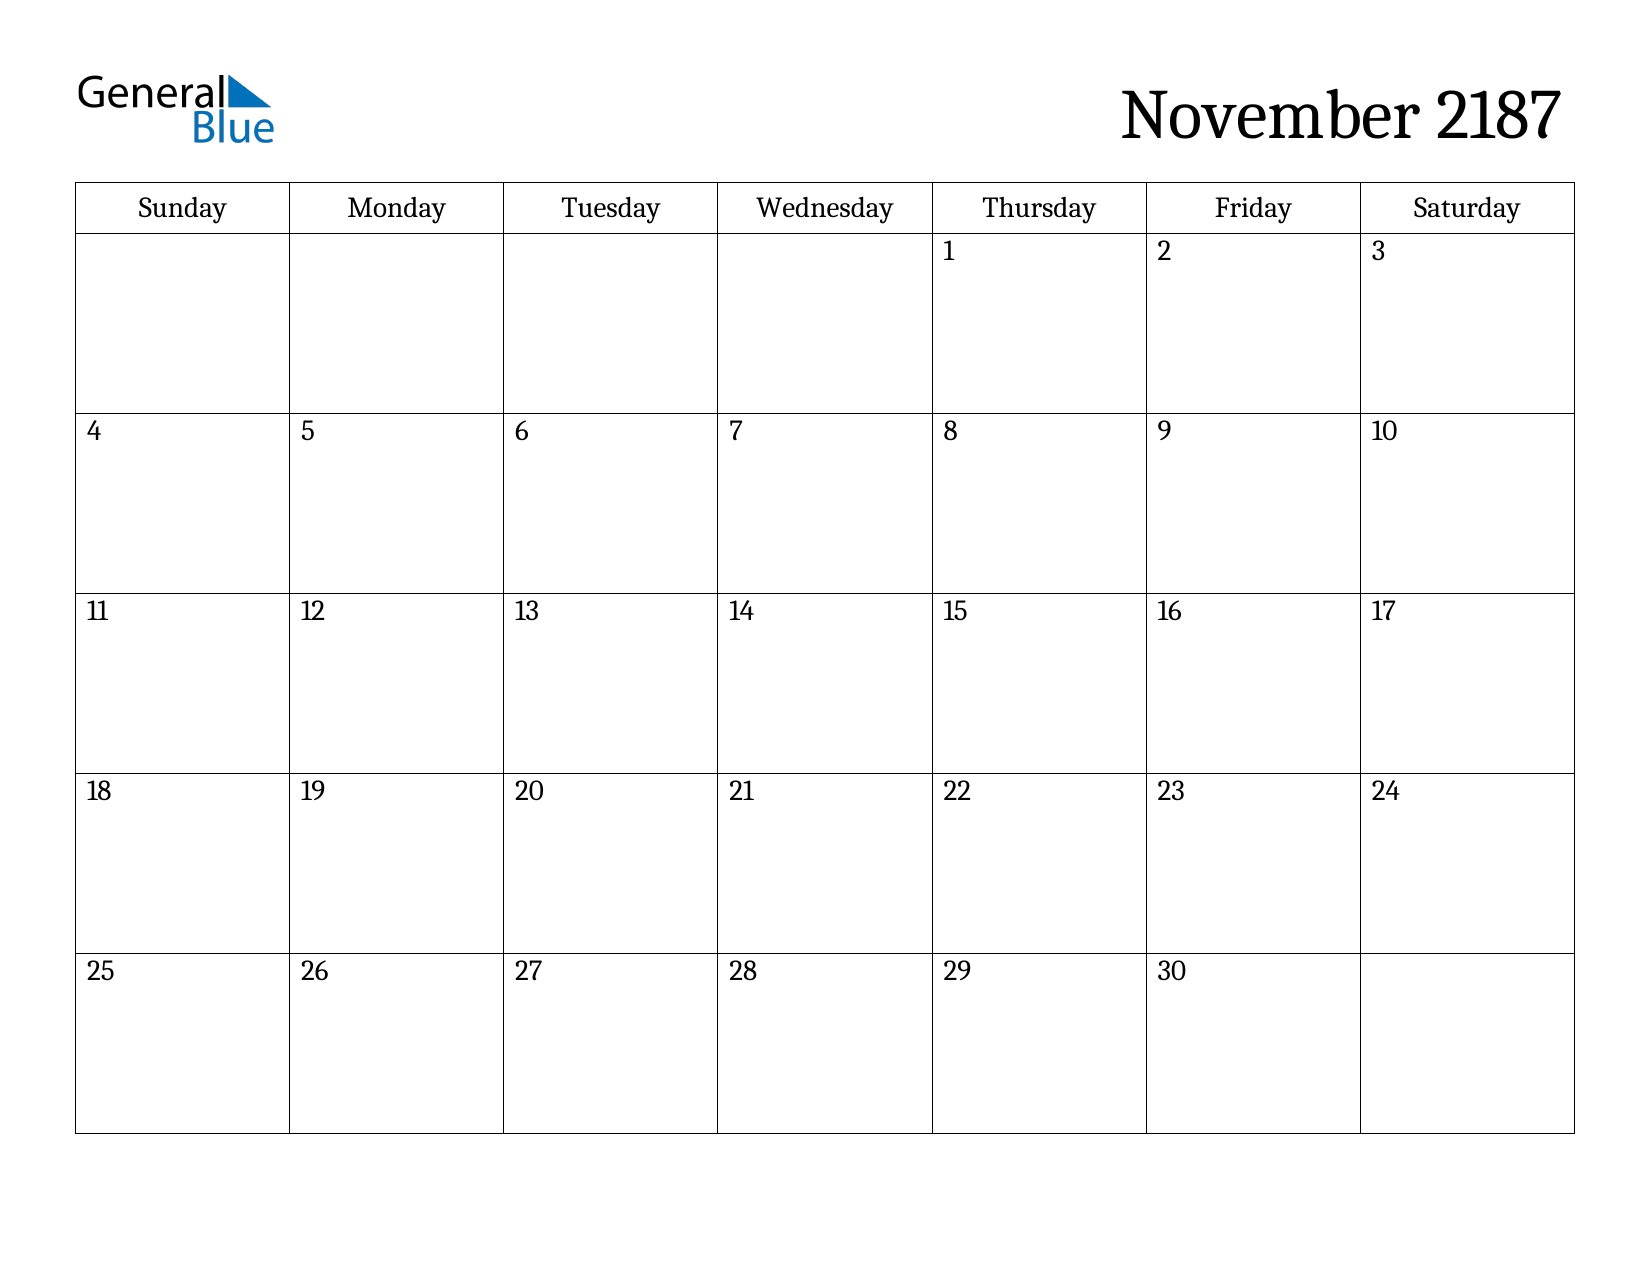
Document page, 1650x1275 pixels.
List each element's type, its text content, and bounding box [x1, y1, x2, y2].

table_cell [76, 988, 289, 1133]
table_cell [1147, 988, 1360, 1133]
table_cell 9 [1147, 414, 1360, 447]
table_cell 3 [1361, 234, 1574, 267]
table_cell [504, 234, 717, 267]
table_cell [504, 448, 717, 593]
table_cell [718, 234, 932, 267]
table_cell [1147, 267, 1360, 413]
table_cell 21 [718, 774, 932, 807]
table_cell 10 [1361, 414, 1574, 447]
table_cell [504, 808, 717, 953]
table_cell 17 [1361, 594, 1574, 627]
table_cell 6 [504, 414, 717, 447]
table_cell 2 [1147, 234, 1360, 267]
table_cell [718, 988, 932, 1133]
table_cell [1361, 808, 1574, 953]
table_cell 18 [76, 774, 289, 807]
table_cell 27 [504, 954, 717, 987]
table_cell [718, 267, 932, 413]
table_cell [504, 627, 717, 773]
table_cell [1361, 988, 1574, 1133]
table_cell Wednesday [718, 183, 932, 233]
table_cell 13 [504, 594, 717, 627]
table_cell [718, 808, 932, 953]
table_cell [290, 627, 503, 773]
table_header November 2187 [504, 75, 1574, 182]
table_cell 7 [718, 414, 932, 447]
table_cell [718, 448, 932, 593]
table_cell [718, 627, 932, 773]
table_cell [933, 808, 1146, 953]
table_cell 26 [290, 954, 503, 987]
table_cell 5 [290, 414, 503, 447]
table_cell 15 [933, 594, 1146, 627]
table_cell [76, 808, 289, 953]
table_cell 14 [718, 594, 932, 627]
table_cell [290, 988, 503, 1133]
table_header [76, 75, 503, 182]
table_cell [933, 448, 1146, 593]
table_cell [1361, 448, 1574, 593]
table_cell 23 [1147, 774, 1360, 807]
table_cell [1361, 267, 1574, 413]
table_cell [76, 234, 289, 267]
table_cell [504, 988, 717, 1133]
table_cell [933, 267, 1146, 413]
table_cell [290, 234, 503, 267]
table_cell 29 [933, 954, 1146, 987]
table_cell [933, 627, 1146, 773]
table_cell Friday [1147, 183, 1360, 233]
table_cell 30 [1147, 954, 1360, 987]
table_cell [1361, 627, 1574, 773]
table_cell 28 [718, 954, 932, 987]
table_cell [1147, 808, 1360, 953]
table_cell 11 [76, 594, 289, 627]
picture [78, 75, 274, 143]
table_cell [1147, 448, 1360, 593]
table_cell Saturday [1361, 183, 1574, 233]
table_cell Sunday [76, 183, 289, 233]
table_cell 19 [290, 774, 503, 807]
table_cell Monday [290, 183, 503, 233]
table_cell 22 [933, 774, 1146, 807]
table_cell 4 [76, 414, 289, 447]
table_cell 8 [933, 414, 1146, 447]
table_cell 1 [933, 234, 1146, 267]
table_cell [290, 448, 503, 593]
table_cell [290, 808, 503, 953]
table_cell [1147, 627, 1360, 773]
table_cell [290, 267, 503, 413]
table_cell [76, 448, 289, 593]
table_cell [933, 988, 1146, 1133]
table_cell [76, 267, 289, 413]
table_cell [504, 267, 717, 413]
table_cell 16 [1147, 594, 1360, 627]
table_cell 20 [504, 774, 717, 807]
table_cell Thursday [933, 183, 1146, 233]
table_cell Tuesday [504, 183, 717, 233]
table_cell [1361, 954, 1574, 987]
table_cell 12 [290, 594, 503, 627]
table_cell 24 [1361, 774, 1574, 807]
table_cell 25 [76, 954, 289, 987]
table_cell [76, 627, 289, 773]
